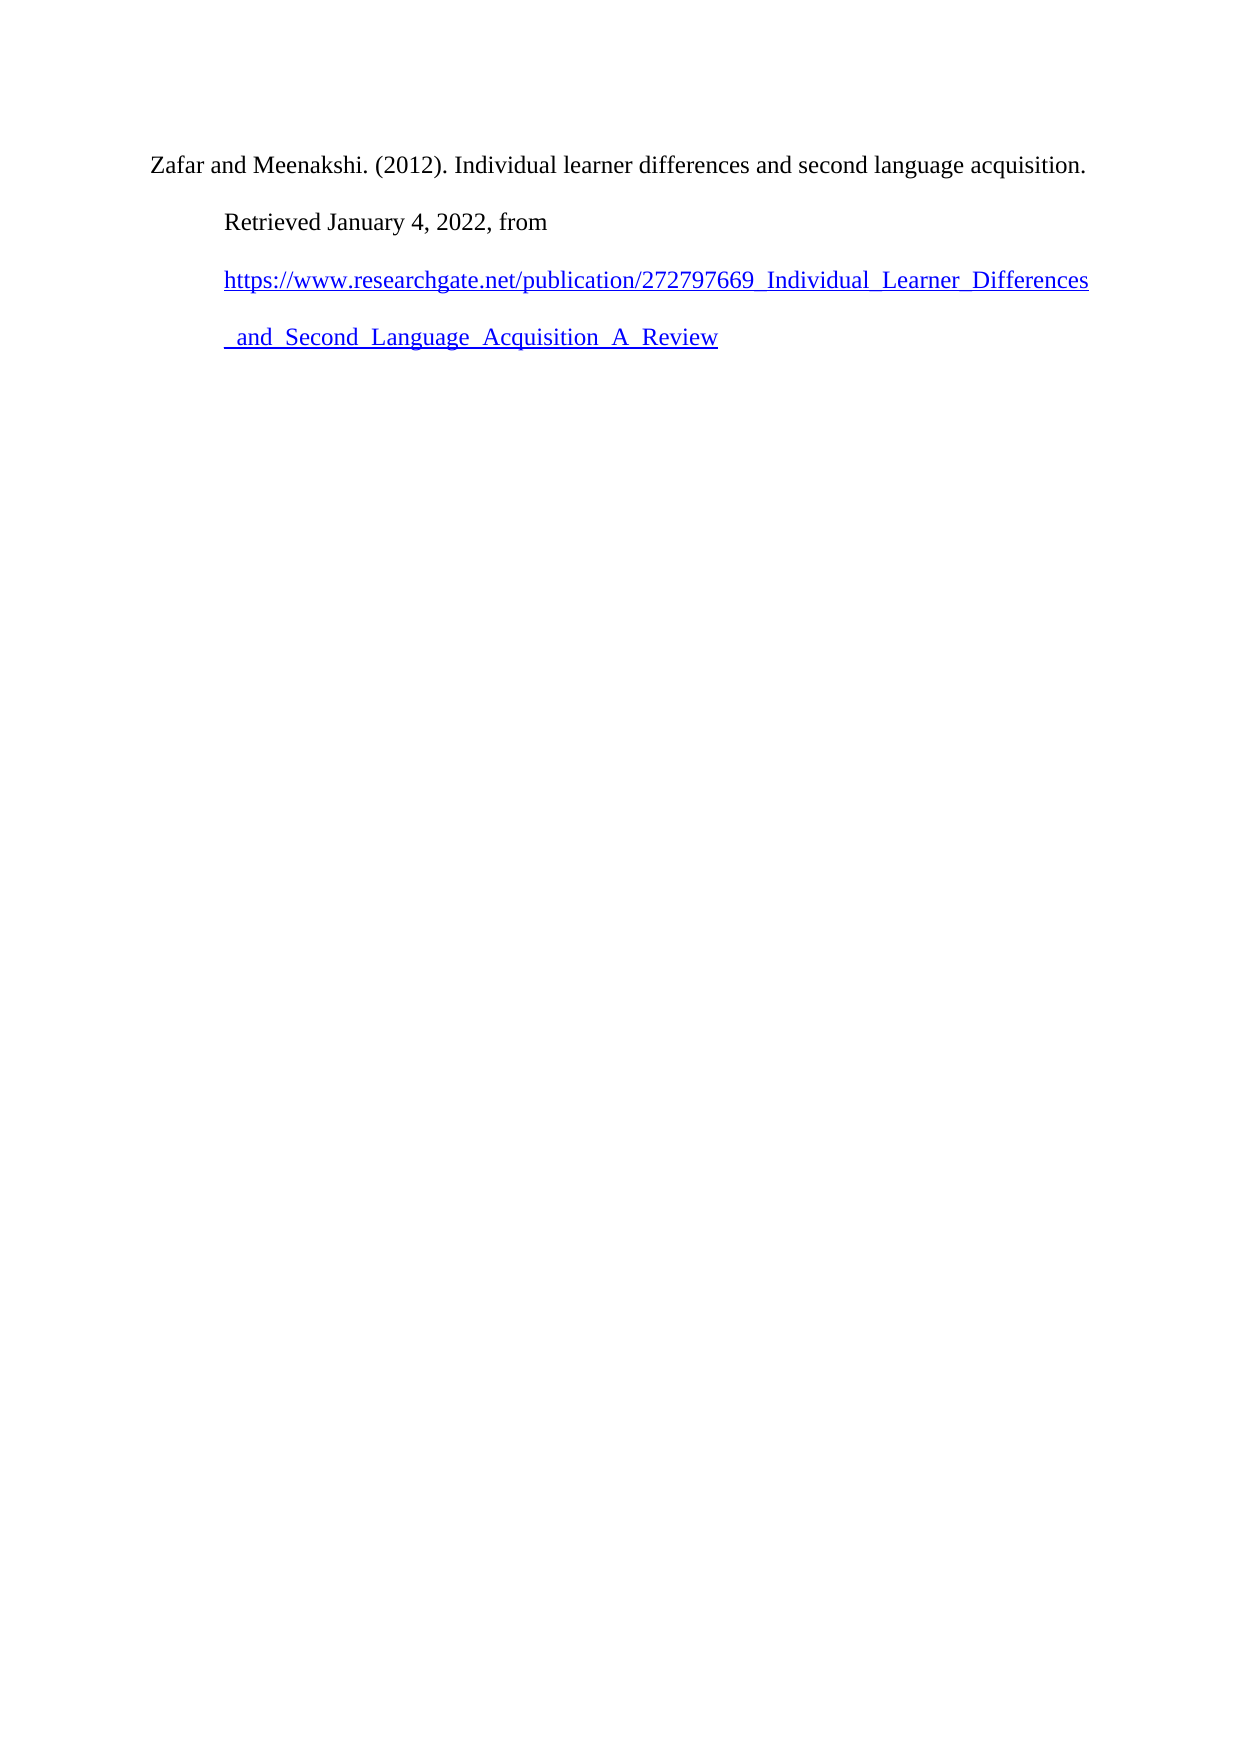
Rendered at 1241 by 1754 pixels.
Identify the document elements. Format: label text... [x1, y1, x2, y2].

text Zafar and Meenakshi. (2012). Individual learner differences and second language acquisition. Retrieved January 4, 2022, from https://www.researchgate.net/publication/272797669_Individual_Learner_Differences_and_Second_Language_Acquisition_A_Review [150, 150, 1090, 351]
